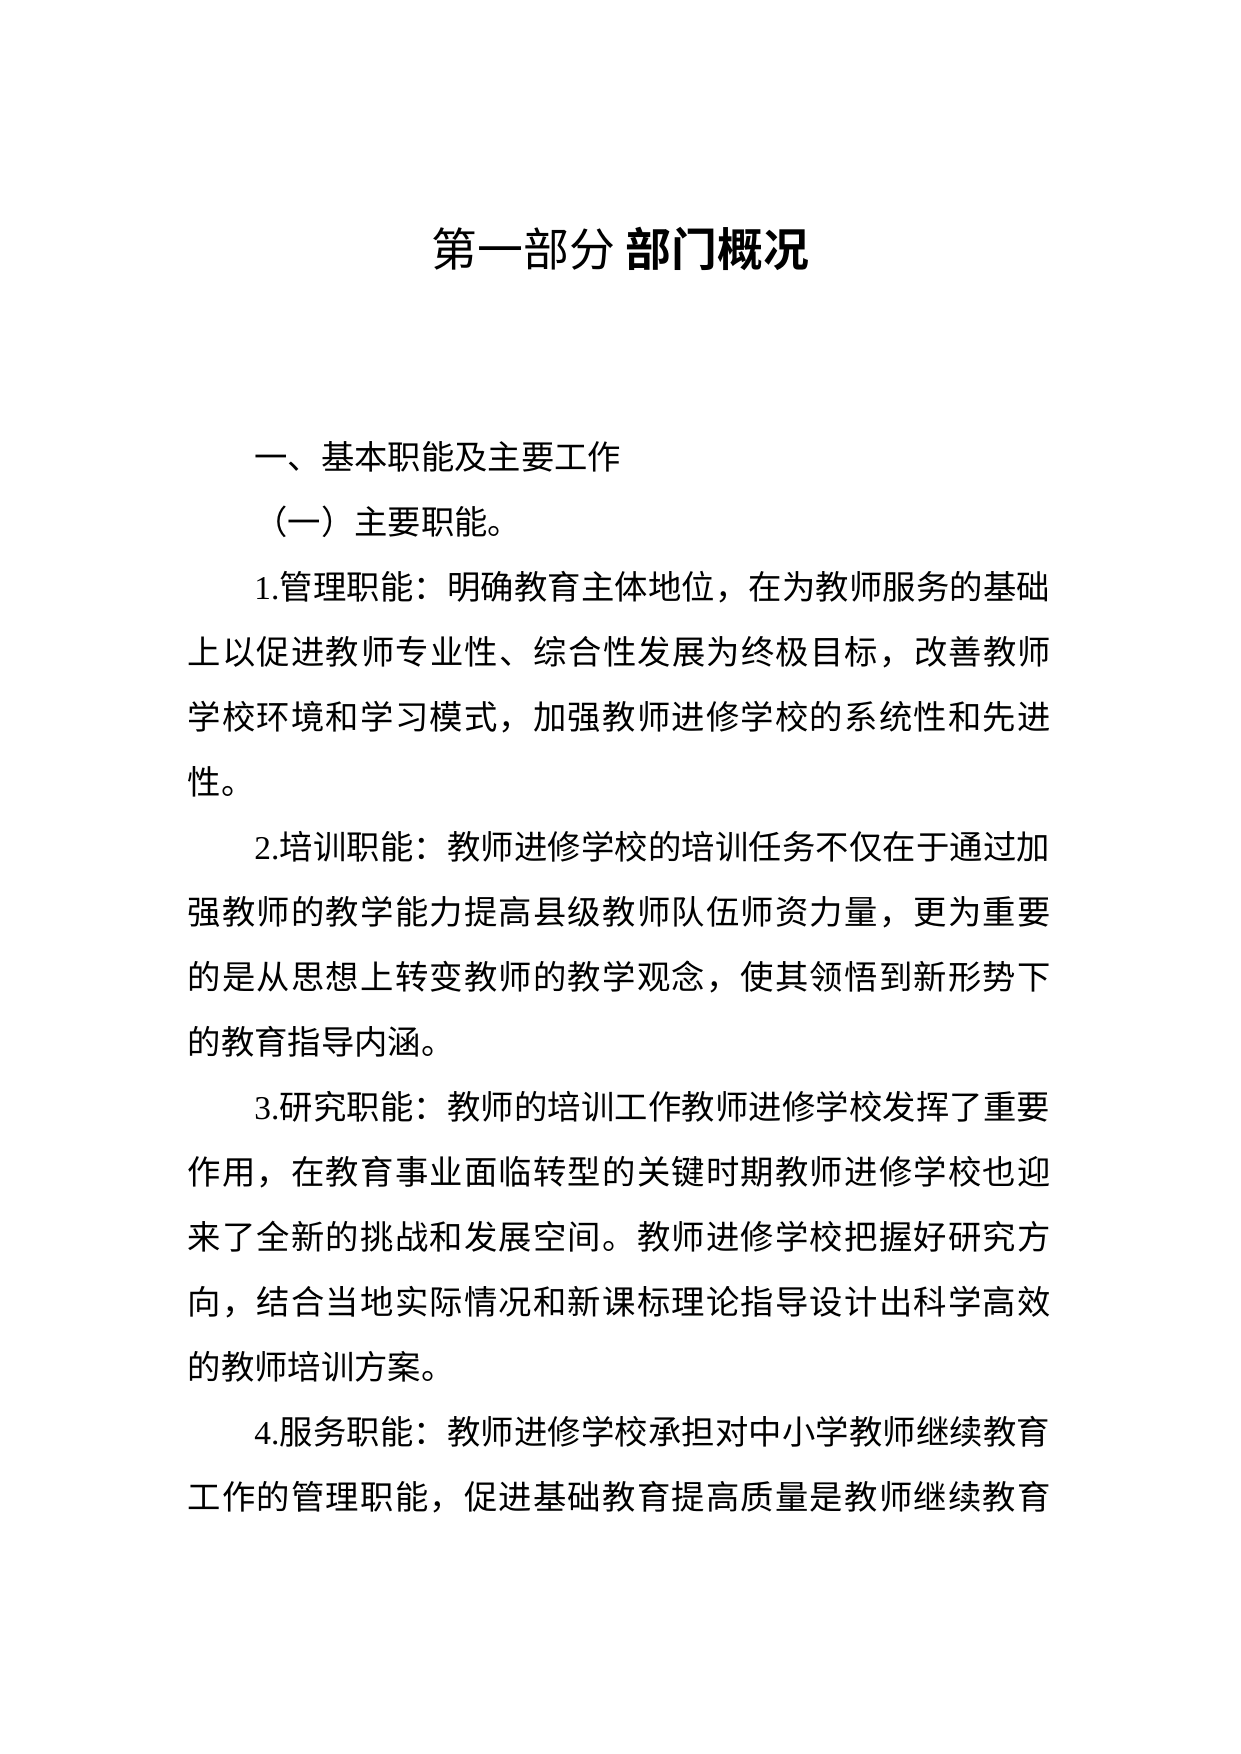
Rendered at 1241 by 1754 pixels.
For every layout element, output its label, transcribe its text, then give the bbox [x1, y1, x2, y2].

text 1.管理职能：明确教育主体地位，在为教师服务的基础上以促进教师专业性、综合性发展为终极目标，改善教师学校环境和学习模式，加强教师进修学校的系统性和先进性。 [187, 552, 1053, 812]
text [187, 1397, 1053, 1527]
text 3.研究职能：教师的培训工作教师进修学校发挥了重要作用，在教育事业面临转型的关键时期教师进修学校也迎来了全新的挑战和发展空间。教师进修学校把握好研究方向，结合当地实际情况和新课标理论指导设计出科学高效的教师培训方案。 [187, 1072, 1053, 1397]
text （一）主要职能。 [187, 487, 1053, 552]
text 2.培训职能：教师进修学校的培训任务不仅在于通过加强教师的教学能力提高县级教师队伍师资力量，更为重要的是从思想上转变教师的教学观念，使其领悟到新形势下的教育指导内涵。 [187, 812, 1053, 1072]
subtitle 第一部分 部门概况 [187, 197, 1053, 295]
text 一、基本职能及主要工作 [187, 422, 1053, 487]
